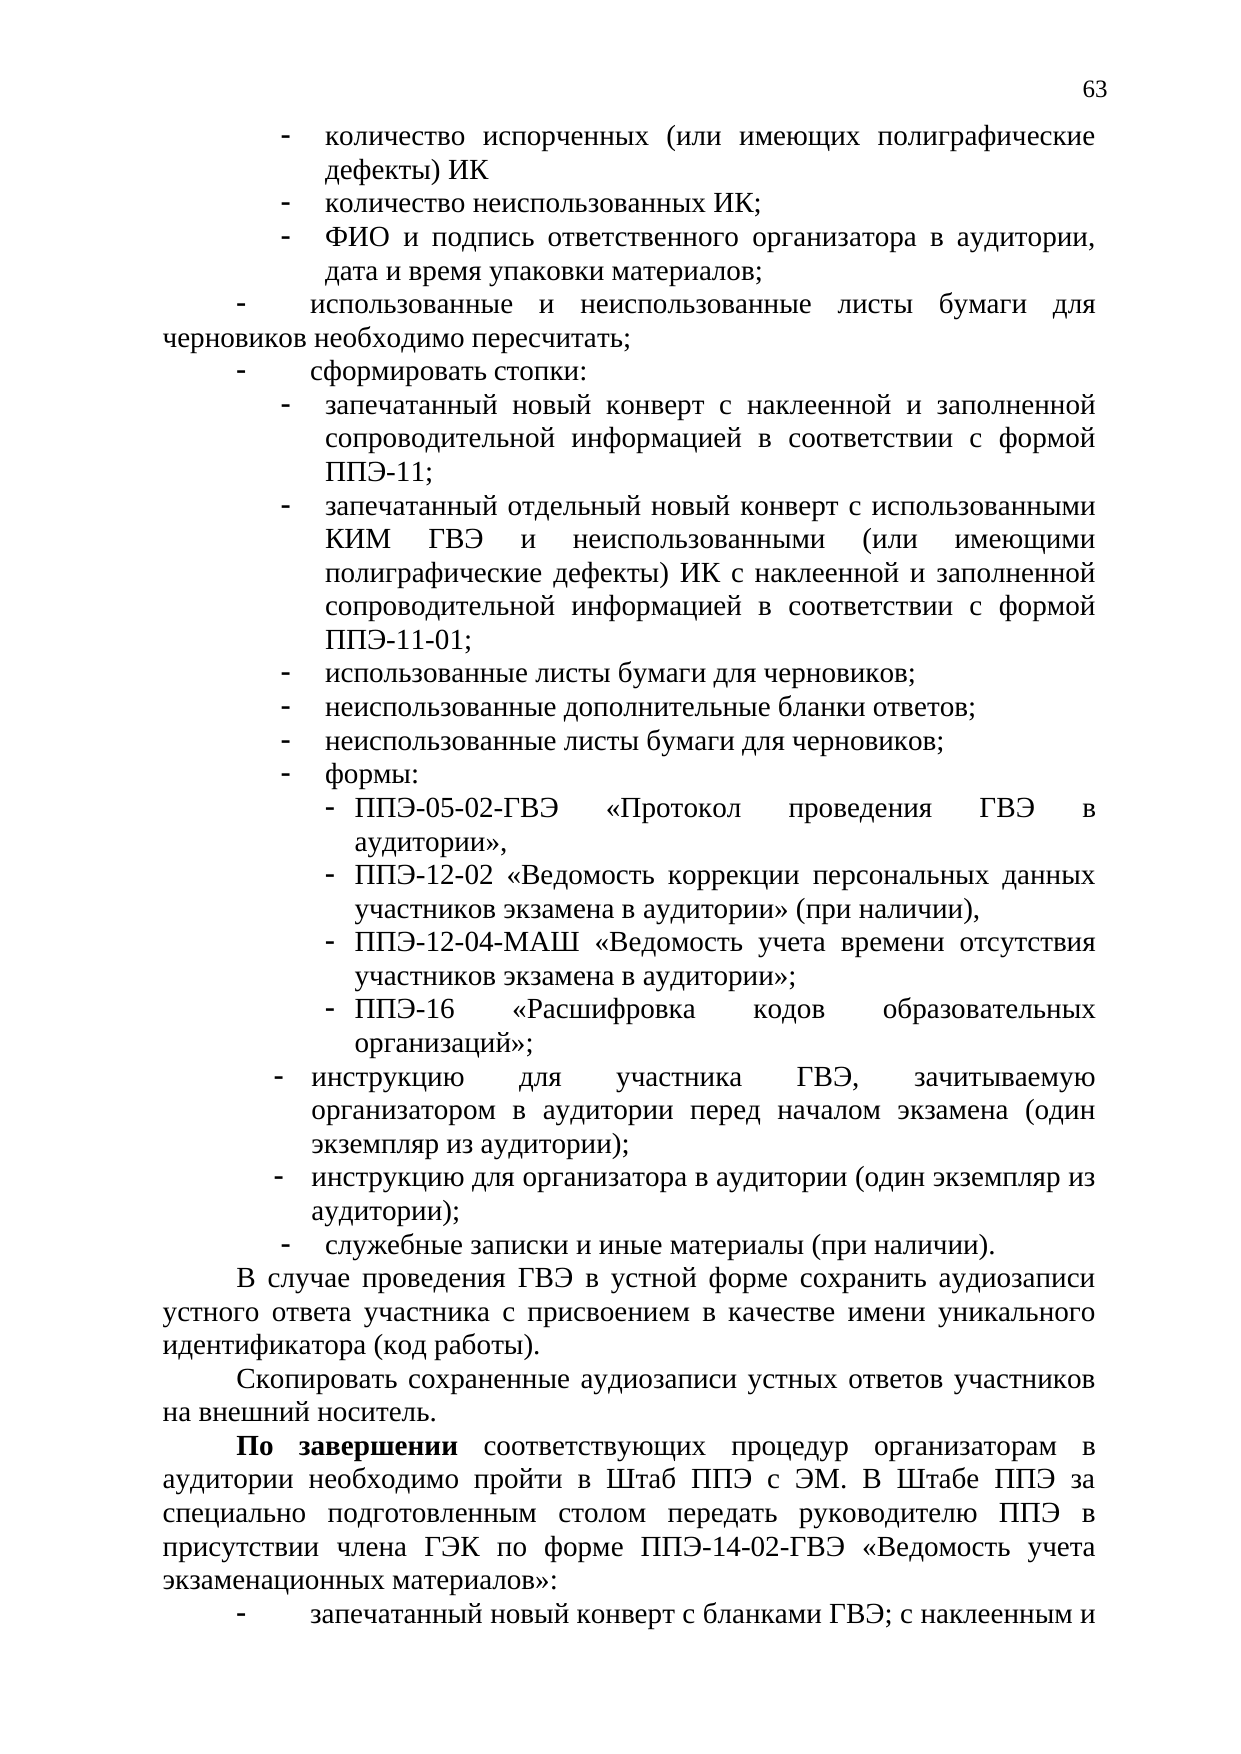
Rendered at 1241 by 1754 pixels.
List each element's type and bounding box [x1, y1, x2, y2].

table_header [151, 118, 1107, 1629]
